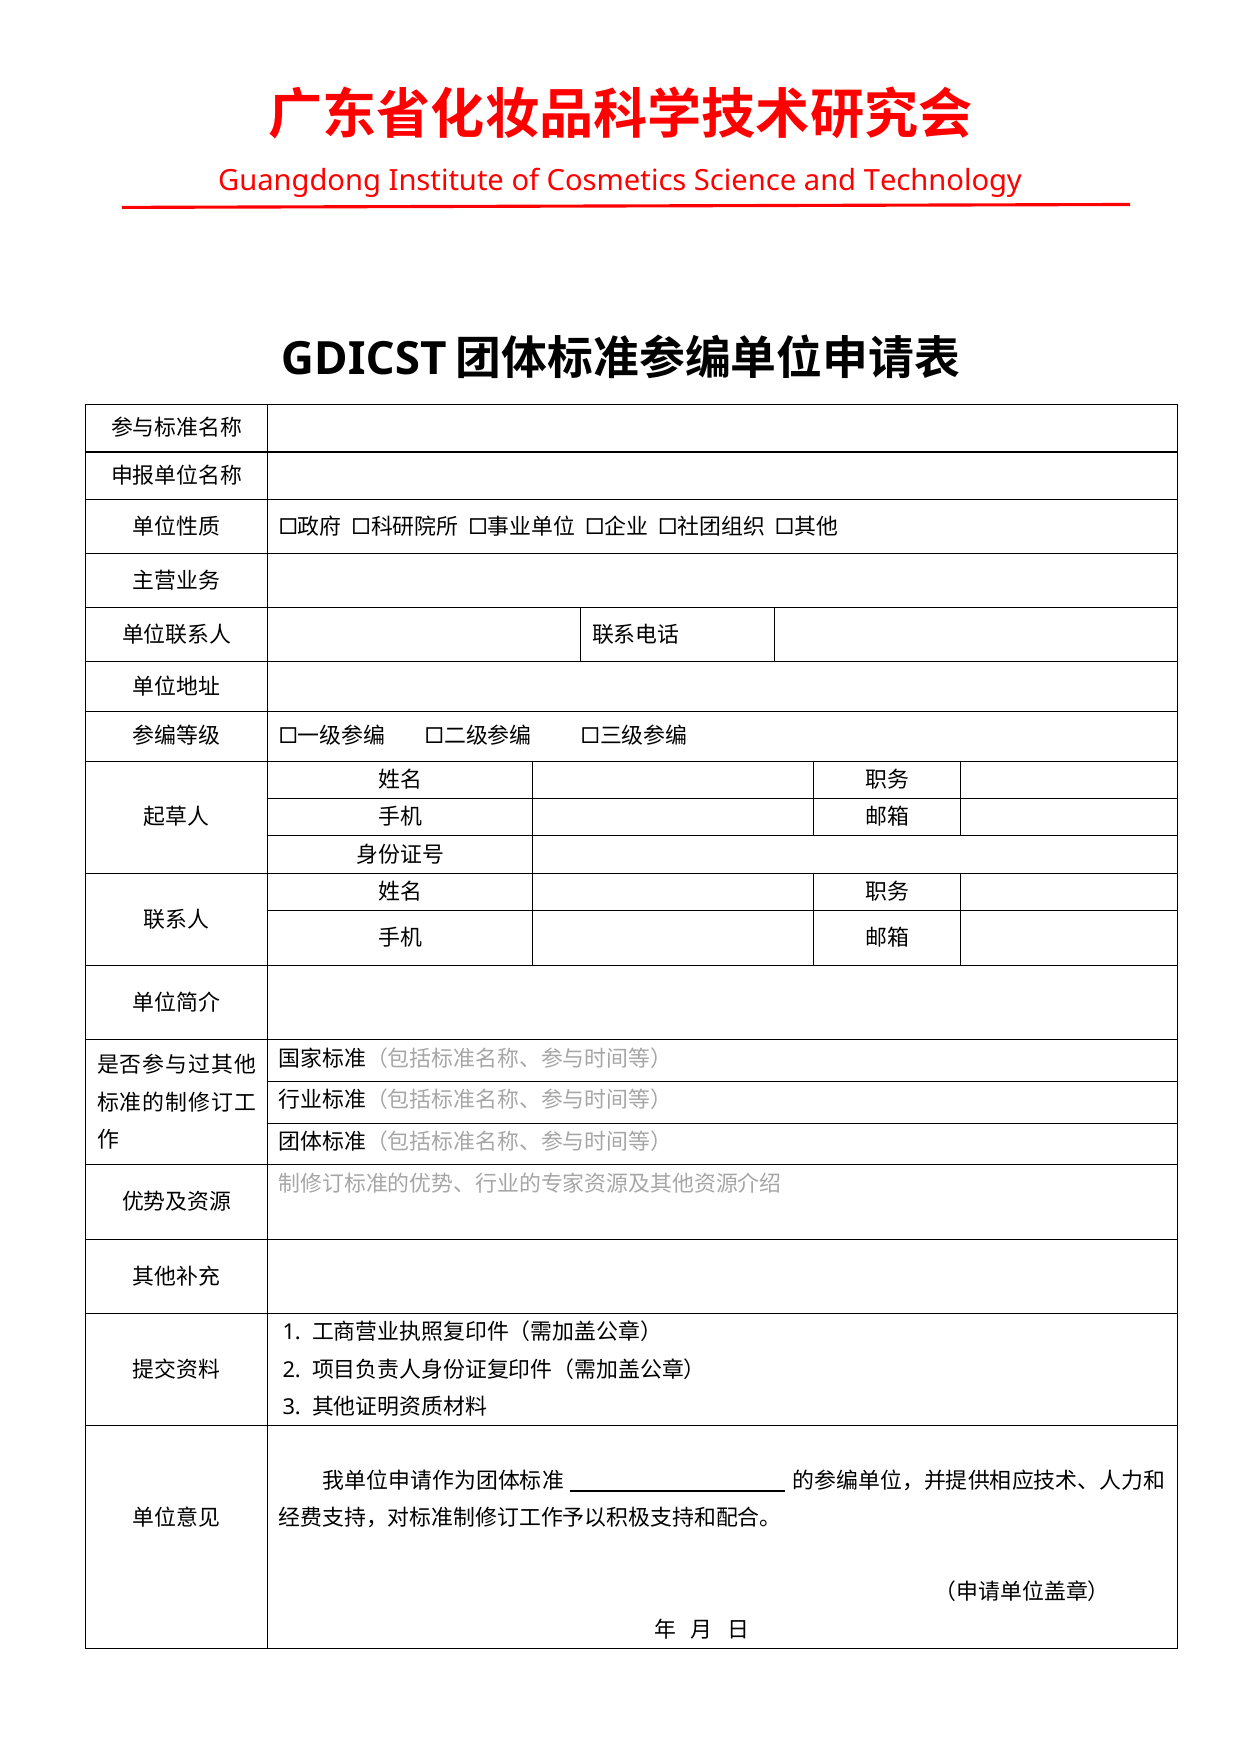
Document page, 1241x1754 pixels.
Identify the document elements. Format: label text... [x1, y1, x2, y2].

table_cell 国家标准（包括标准名称、参与时间等） [268, 1040, 1177, 1081]
table_cell [533, 874, 813, 910]
table_cell [961, 799, 1177, 835]
table_cell 其他补充 [86, 1240, 267, 1313]
table_cell 姓名 [268, 874, 532, 910]
table_cell [268, 1240, 1177, 1313]
table_cell 是否参与过其他标准的制修订工作 [86, 1040, 267, 1164]
table_cell [268, 662, 1177, 711]
table_cell [775, 608, 1177, 661]
table_cell 一级参编 二级参编 三级参编 [268, 712, 1177, 761]
table_cell 提交资料 [86, 1314, 267, 1425]
table_cell 职务 [814, 874, 960, 910]
table_cell 主营业务 [86, 554, 267, 607]
table_cell [961, 874, 1177, 910]
table_cell 邮箱 [814, 799, 960, 835]
table_cell 参编等级 [86, 712, 267, 761]
table_cell 联系人 [86, 874, 267, 965]
table_cell 申报单位名称 [86, 453, 267, 499]
table_cell 姓名 [268, 762, 532, 798]
table_cell 单位联系人 [86, 608, 267, 661]
table_cell [533, 911, 813, 965]
table_cell 邮箱 [814, 911, 960, 965]
table_cell 单位性质 [86, 500, 267, 553]
table_cell 单位地址 [86, 662, 267, 711]
table_cell [268, 608, 580, 661]
table_cell 联系电话 [581, 608, 774, 661]
table_cell [268, 453, 1177, 499]
table_cell [961, 762, 1177, 798]
table_cell 身份证号 [268, 836, 532, 872]
table_cell 单位意见 [86, 1426, 267, 1647]
table_cell [961, 911, 1177, 965]
table_cell [268, 966, 1177, 1039]
table_cell 手机 [268, 799, 532, 835]
table_cell 起草人 [86, 762, 267, 872]
table_cell 优势及资源 [86, 1165, 267, 1239]
table_cell 我单位申请作为团体标准 的参编单位，并提供相应技术、人力和经费支持，对标准制修订工作予以积极支持和配合。 （申请单位盖章） 年 月 日 [268, 1426, 1177, 1647]
table_cell 单位简介 [86, 966, 267, 1039]
table_cell 手机 [268, 911, 532, 965]
table_cell 政府 科研院所 事业单位 企业 社团组织 其他 [268, 500, 1177, 553]
table_cell 行业标准（包括标准名称、参与时间等） [268, 1082, 1177, 1123]
table_header [268, 405, 1177, 451]
table_header 参与标准名称 [86, 405, 267, 451]
table_cell 职务 [814, 762, 960, 798]
table_cell 团体标准（包括标准名称、参与时间等） [268, 1124, 1177, 1164]
table_cell [533, 836, 1177, 872]
text GDICST团体标准参编单位申请表 [75, 306, 1165, 404]
table_cell [533, 799, 813, 835]
table_cell [533, 762, 813, 798]
table_cell [268, 554, 1177, 607]
table_cell 工商营业执照复印件（需加盖公章） 项目负责人身份证复印件（需加盖公章） 其他证明资质材料 [268, 1314, 1177, 1425]
table_cell 制修订标准的优势、行业的专家资源及其他资源介绍 [268, 1165, 1177, 1239]
